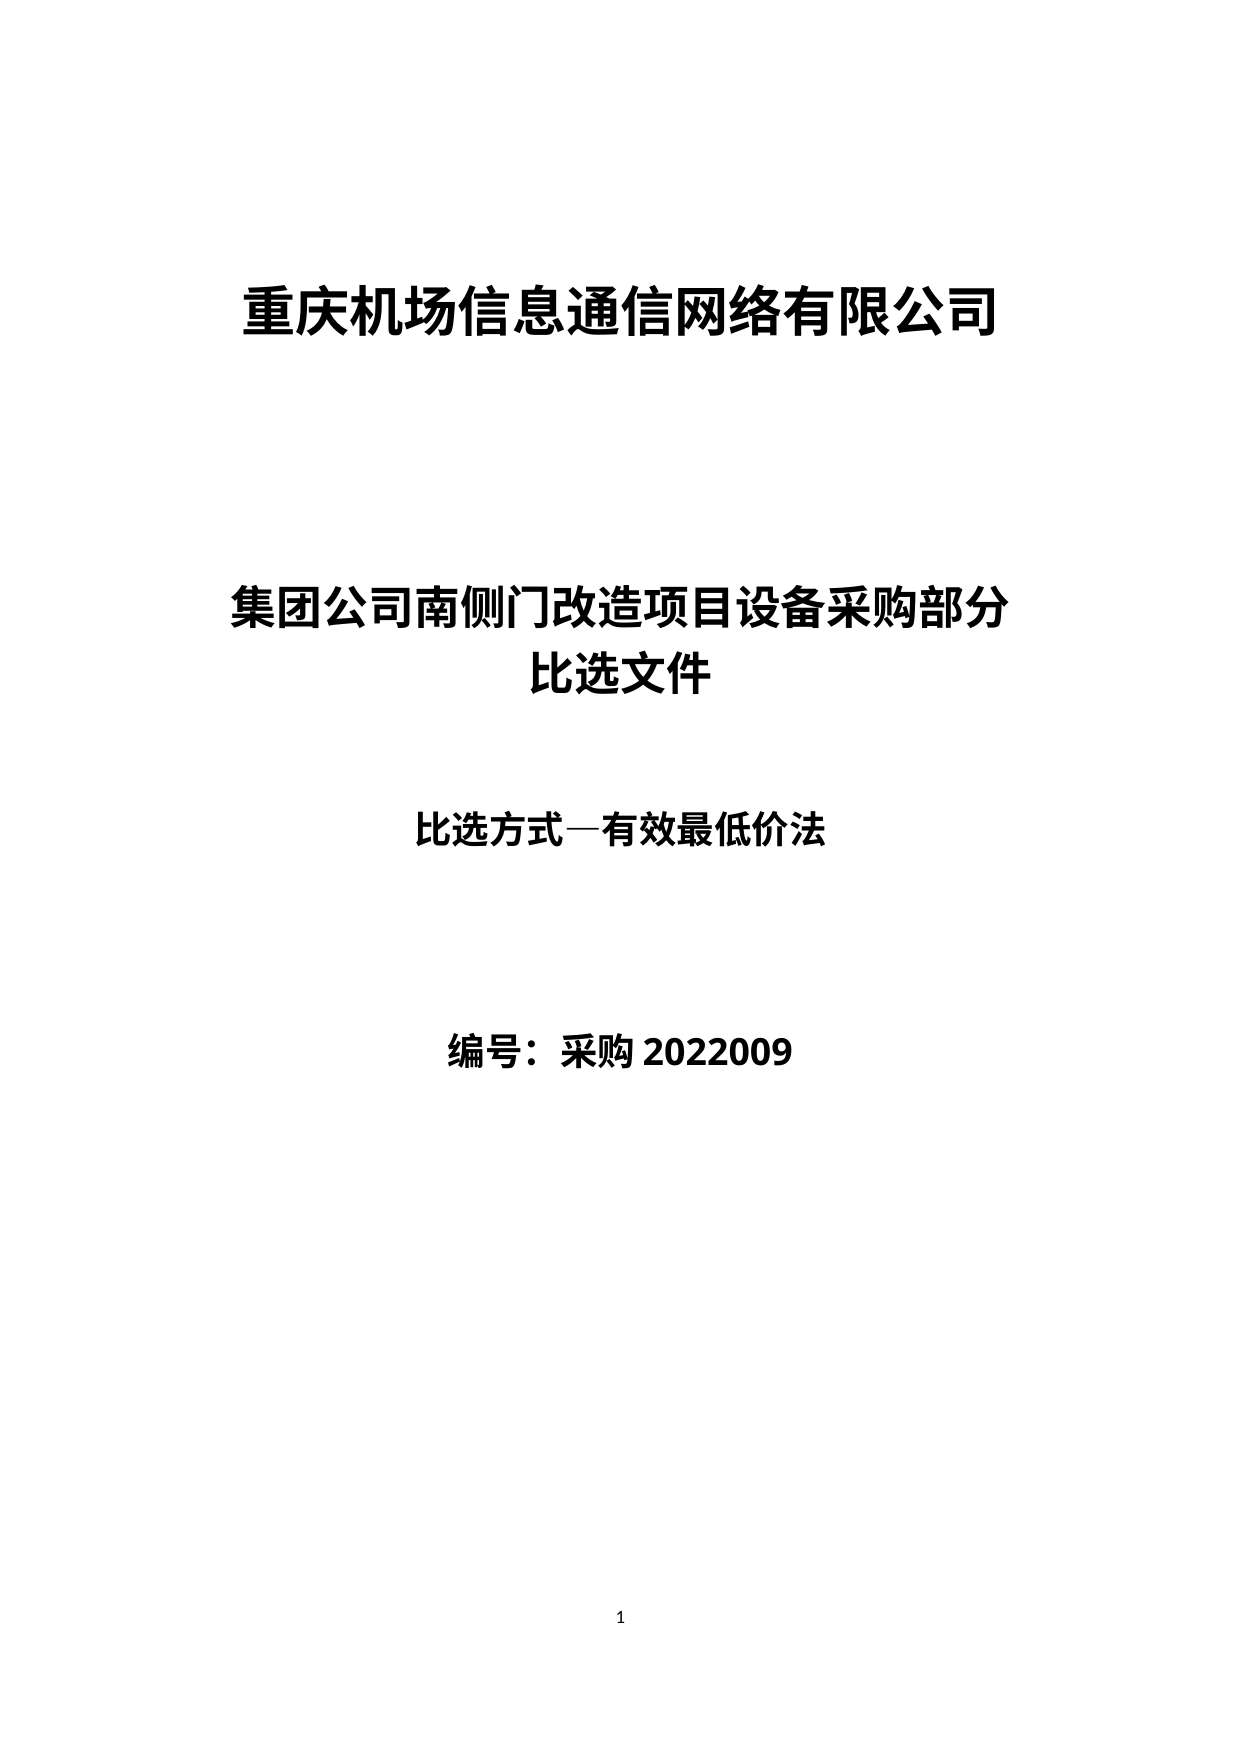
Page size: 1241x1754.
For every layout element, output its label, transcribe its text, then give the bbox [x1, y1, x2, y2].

text 编号：采购2022009 [187, 1016, 1053, 1081]
text 集团公司南侧门改造项目设备采购部分 [187, 571, 1053, 637]
text 重庆机场信息通信网络有限公司 [187, 259, 1053, 357]
text 比选方式—有效最低价法 [187, 794, 1053, 859]
text 比选文件 [187, 637, 1053, 704]
